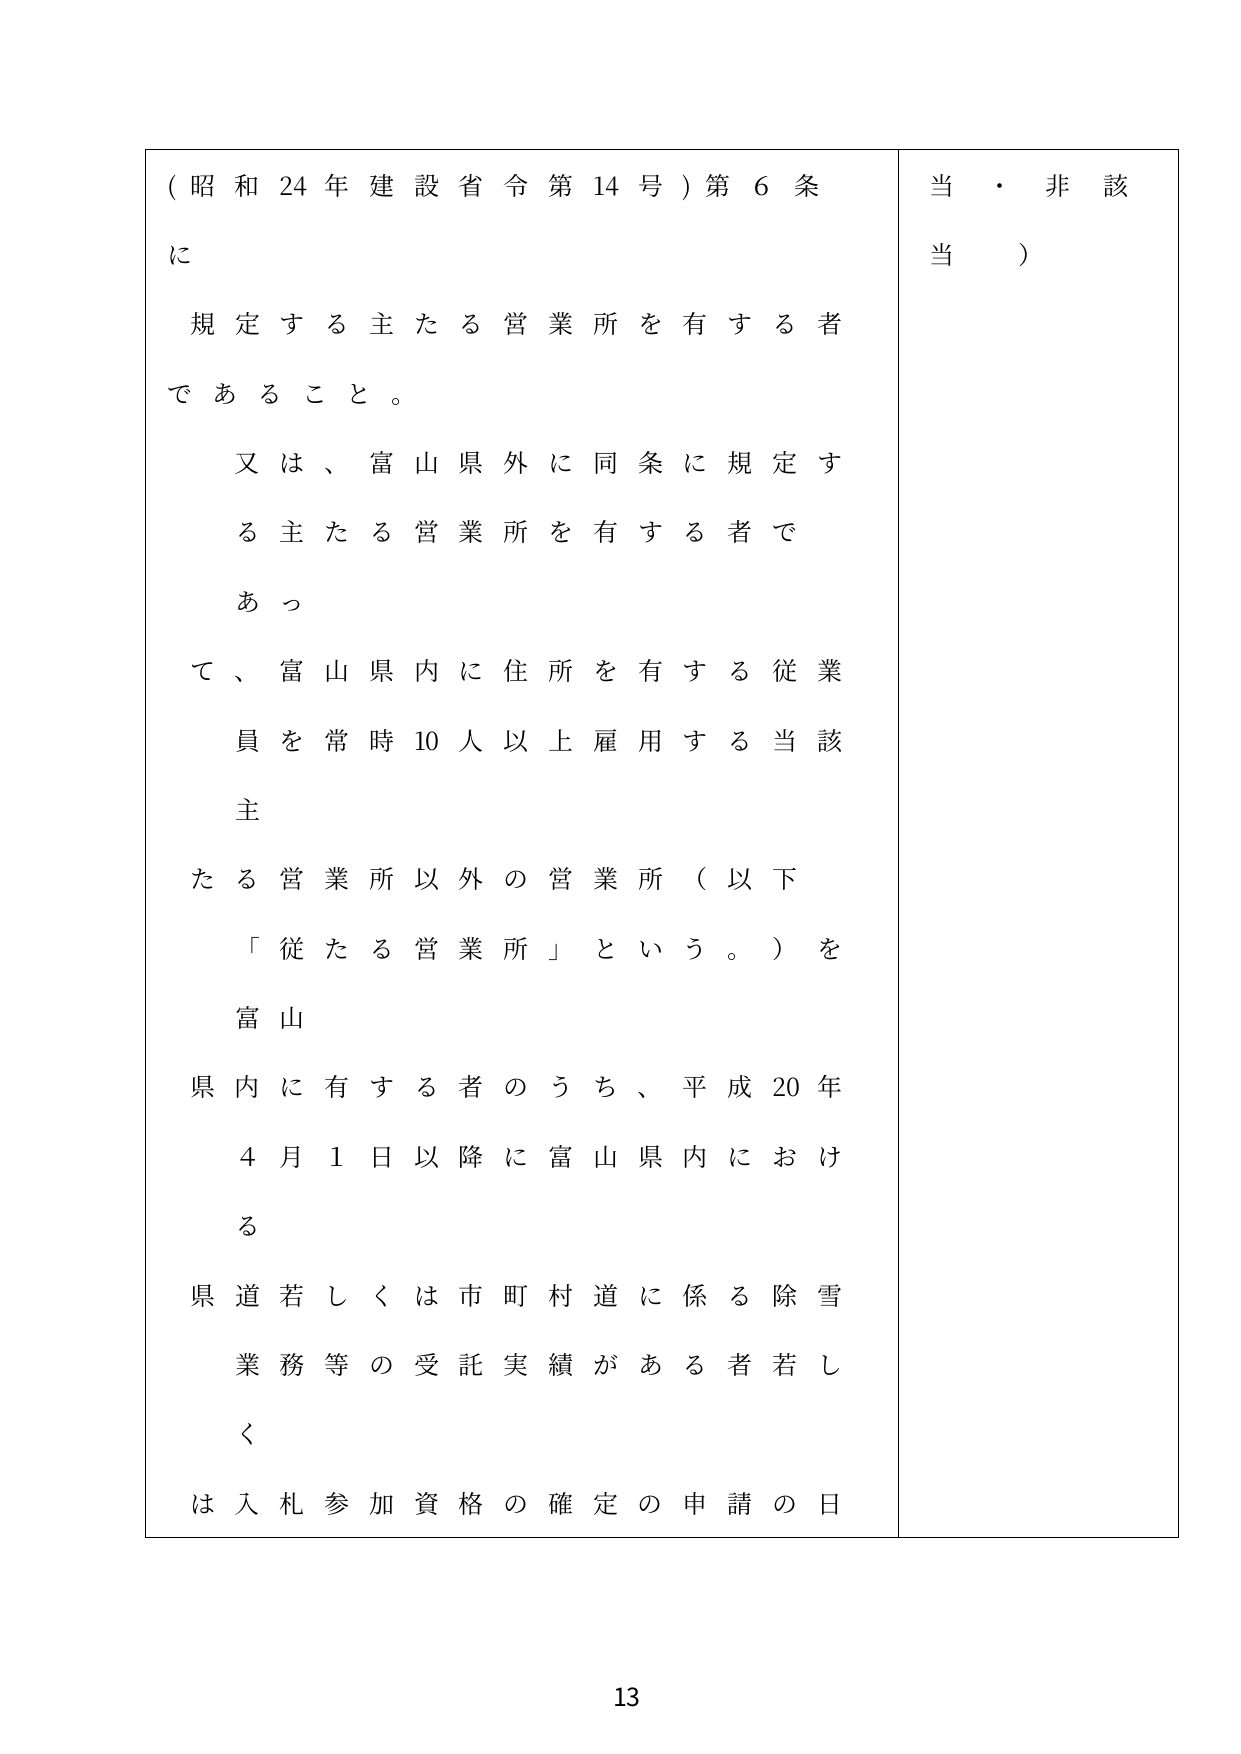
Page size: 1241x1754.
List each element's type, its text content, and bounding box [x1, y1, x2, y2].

table_cell （ 該当・非該当 ） [899, 150, 1178, 1537]
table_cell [146, 150, 898, 1537]
